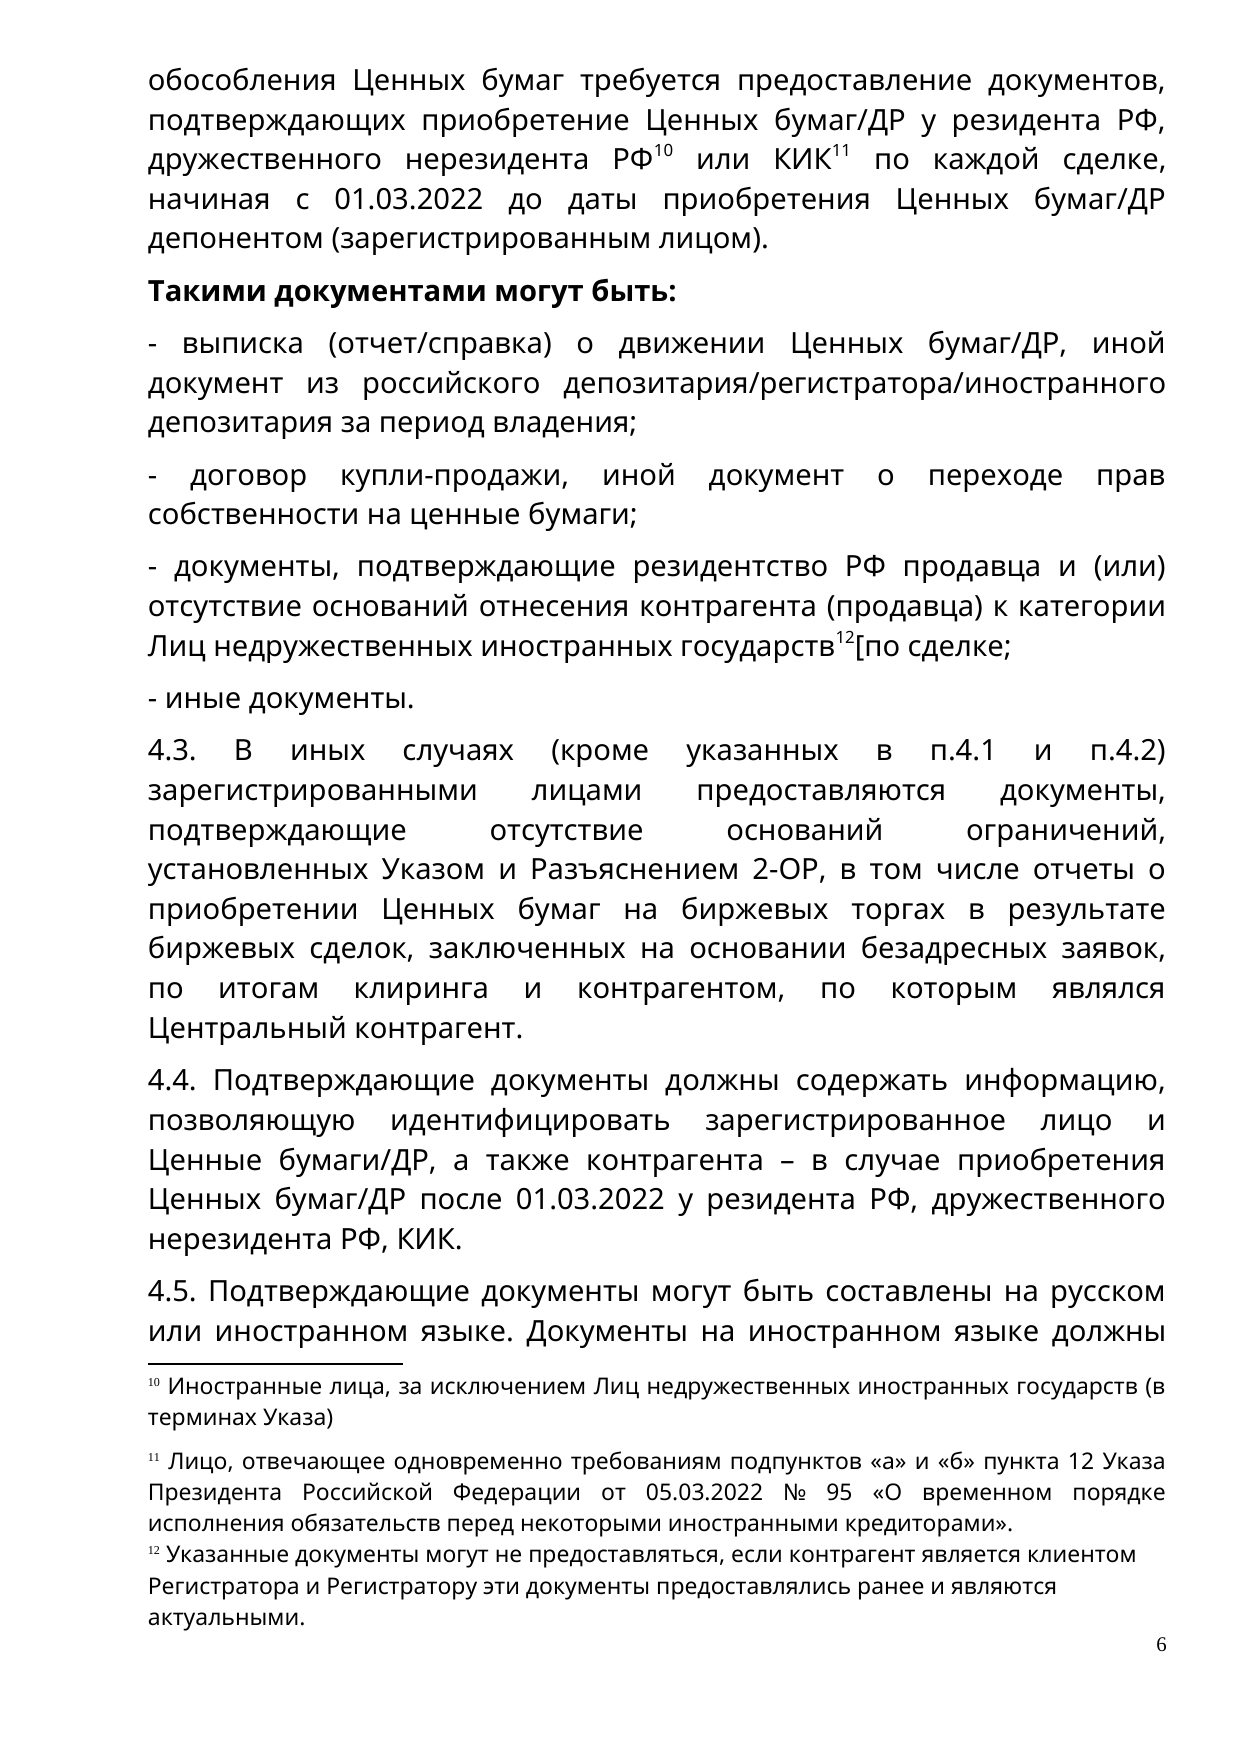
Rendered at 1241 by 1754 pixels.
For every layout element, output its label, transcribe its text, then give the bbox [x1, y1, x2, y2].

text 4.4. Подтверждающие документы должны содержать информацию, позволяющую идентифицировать зарегистрированное лицо и Ценные бумаги/ДР, а также контрагента – в случае приобретения Ценных бумаг/ДР после 01.03.2022 у резидента РФ, дружественного нерезидента РФ, КИК. [148, 1059, 1167, 1258]
text Такими документами могут быть: [148, 270, 1167, 310]
text 4.3. В иных случаях (кроме указанных в п.4.1 и п.4.2) зарегистрированными лицами предоставляются документы, подтверждающие отсутствие оснований ограничений, установленных Указом и Разъяснением 2-ОР, в том числе отчеты о приобретении Ценных бумаг на биржевых торгах в результате биржевых сделок, заключенных на основании безадресных заявок, по итогам клиринга и контрагентом, по которым являлся Центральный контрагент. [148, 729, 1167, 1047]
text - выписка (отчет/справка) о движении Ценных бумаг/ДР, иной документ из российского депозитария/регистратора/иностранного депозитария за период владения; [148, 322, 1167, 441]
text - документы, подтверждающие резидентство РФ продавца и (или) отсутствие оснований отнесения контрагента (продавца) к категории Лиц недружественных иностранных государств[по сделке; [148, 546, 1167, 665]
text 4.2.2. Документы, подтверждающие отсутствие в цепочке владельцев Ценных бумаг/ДР (в том числе ДР, если подтверждающие документы подаются в отношении Акций, полученных в результате конвертации ДР) Лиц недружественных иностранных государств в период после 01.03.2022 до момента приобретения депонентом таких Ценных бумаг/ДР. Таким образом, в целях исключения оснований для обособления Ценных бумаг требуется предоставление документов, подтверждающих приобретение Ценных бумаг/ДР у резидента РФ, дружественного нерезидента РФ или КИК по каждой сделке, начиная с 01.03.2022 до даты приобретения Ценных бумаг/ДР депонентом (зарегистрированным лицом). [148, 59, 1167, 257]
text - договор купли-продажи, иной документ о переходе прав собственности на ценные бумаги; [148, 454, 1167, 533]
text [148, 1270, 1167, 1350]
text - иные документы. [148, 677, 1167, 717]
